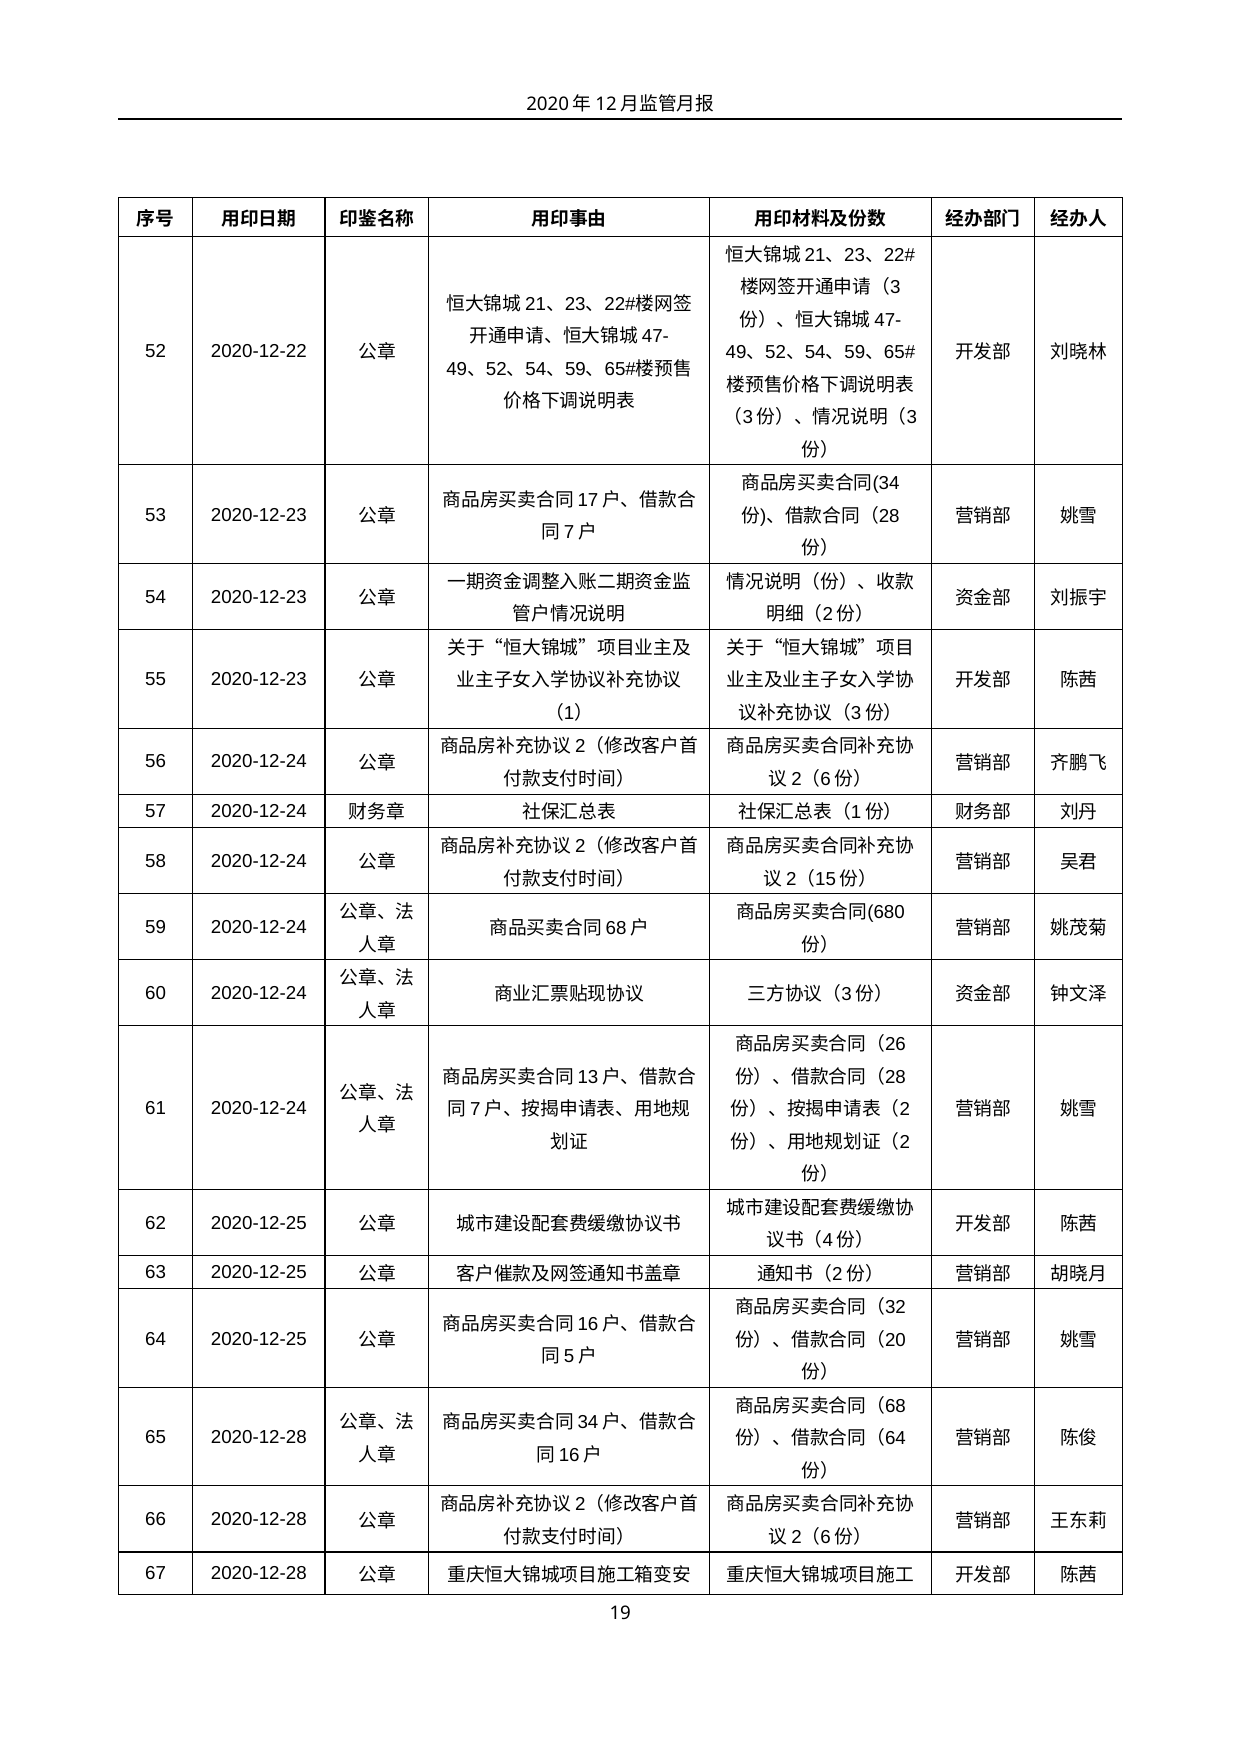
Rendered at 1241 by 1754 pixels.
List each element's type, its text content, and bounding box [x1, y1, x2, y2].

table_cell 开发部 [932, 1190, 1034, 1255]
table_cell 齐鹏飞 [1035, 729, 1122, 793]
table_cell 公章 [326, 465, 428, 563]
table_cell 63 [119, 1256, 192, 1288]
table_header 经办人 [1035, 198, 1122, 236]
table_cell 吴君 [1035, 828, 1122, 893]
table_cell 开发部 [932, 237, 1034, 464]
table_cell 开发部 [932, 630, 1034, 727]
table_cell 商业汇票贴现协议 [429, 960, 709, 1025]
table_cell 2020-12-28 [193, 1388, 324, 1485]
table_cell 2020-12-23 [193, 564, 324, 629]
table_cell 商品房买卖合同（32份）、借款合同（20份） [710, 1289, 931, 1387]
table_cell 重庆恒大锦城项目施工箱变安装受和发地产阻拦政府协调报告（3份） [710, 1553, 931, 1593]
table_cell 营销部 [932, 1026, 1034, 1189]
table_cell 姚雪 [1035, 1289, 1122, 1387]
table_cell 公章 [326, 1553, 428, 1593]
table_cell 公章 [326, 828, 428, 893]
table_cell 2020-12-22 [193, 237, 324, 464]
table_cell 三方协议（3份） [710, 960, 931, 1025]
table_cell 财务部 [932, 795, 1034, 827]
table_cell 2020-12-24 [193, 795, 324, 827]
table_cell 公章 [326, 630, 428, 727]
table_cell 2020-12-24 [193, 960, 324, 1025]
table_cell 营销部 [932, 465, 1034, 563]
table_cell 陈茜 [1035, 630, 1122, 727]
table_cell 情况说明（份）、收款明细（2份） [710, 564, 931, 629]
table_cell 客户催款及网签通知书盖章 [429, 1256, 709, 1288]
table_cell 姚茂菊 [1035, 894, 1122, 959]
table_cell 公章 [326, 1190, 428, 1255]
table_cell 社保汇总表 [429, 795, 709, 827]
table_cell 姚雪 [1035, 1026, 1122, 1189]
table_cell 营销部 [932, 729, 1034, 793]
table_cell 陈茜 [1035, 1553, 1122, 1593]
table_cell 55 [119, 630, 192, 727]
table_cell 营销部 [932, 1388, 1034, 1485]
table_cell 商品房补充协议2（修改客户首付款支付时间） [429, 729, 709, 793]
table_cell 商品房补充协议2（修改客户首付款支付时间） [429, 828, 709, 893]
table_cell 公章、法人章 [326, 894, 428, 959]
table_cell 商品买卖合同68户 [429, 894, 709, 959]
table_cell 刘晓林 [1035, 237, 1122, 464]
table_cell 62 [119, 1190, 192, 1255]
table_cell 陈茜 [1035, 1190, 1122, 1255]
table_cell 2020-12-23 [193, 630, 324, 727]
table_cell 公章 [326, 1289, 428, 1387]
table_cell 关于“恒大锦城”项目业主及业主子女入学协议补充协议（3份） [710, 630, 931, 727]
table_cell 商品房买卖合同17户、借款合同7户 [429, 465, 709, 563]
table_cell 商品房买卖合同补充协议2（6份） [710, 729, 931, 793]
table_cell 公章 [326, 1256, 428, 1288]
table_cell 公章、法人章 [326, 1026, 428, 1189]
table_cell 59 [119, 894, 192, 959]
table_cell 公章 [326, 1486, 428, 1551]
table_cell 重庆恒大锦城项目施工箱变安装受和发地产阻拦政府协调报告 [429, 1553, 709, 1593]
table_cell 公章 [326, 564, 428, 629]
table_cell 67 [119, 1553, 192, 1593]
table_header 用印日期 [193, 198, 324, 236]
table_cell 商品房买卖合同（68份）、借款合同（64份） [710, 1388, 931, 1485]
table_cell 2020-12-24 [193, 828, 324, 893]
table_cell 66 [119, 1486, 192, 1551]
table_cell 通知书（2份） [710, 1256, 931, 1288]
table_cell 商品房买卖合同补充协议2（15份） [710, 828, 931, 893]
table_cell 2020-12-24 [193, 1026, 324, 1189]
table_cell 资金部 [932, 960, 1034, 1025]
table_cell 营销部 [932, 828, 1034, 893]
table_header 用印材料及份数 [710, 198, 931, 236]
table_cell 公章、法人章 [326, 960, 428, 1025]
table_cell 王东莉 [1035, 1486, 1122, 1551]
table_cell 2020-12-25 [193, 1256, 324, 1288]
table_cell 2020-12-28 [193, 1486, 324, 1551]
table_cell 商品房买卖合同34户、借款合同16户 [429, 1388, 709, 1485]
table_cell 54 [119, 564, 192, 629]
table_cell 公章、法人章 [326, 1388, 428, 1485]
table_cell 商品房补充协议2（修改客户首付款支付时间） [429, 1486, 709, 1551]
table_cell 商品房买卖合同补充协议2（6份） [710, 1486, 931, 1551]
table_cell 刘丹 [1035, 795, 1122, 827]
table_cell 64 [119, 1289, 192, 1387]
table_cell 开发部 [932, 1553, 1034, 1593]
table_cell 60 [119, 960, 192, 1025]
table_cell 陈俊 [1035, 1388, 1122, 1485]
table_cell 商品房买卖合同16户、借款合同5户 [429, 1289, 709, 1387]
table_cell 社保汇总表（1份） [710, 795, 931, 827]
table_cell 商品房买卖合同（26份）、借款合同（28份）、按揭申请表（2份）、用地规划证（2份） [710, 1026, 931, 1189]
table_cell 恒大锦城21、23、22#楼网签开通申请、恒大锦城47-49、52、54、59、65#楼预售价格下调说明表 [429, 237, 709, 464]
table_cell 关于“恒大锦城”项目业主及业主子女入学协议补充协议（1） [429, 630, 709, 727]
table_cell 2020-12-25 [193, 1289, 324, 1387]
table_cell 营销部 [932, 1289, 1034, 1387]
table_cell 2020-12-24 [193, 894, 324, 959]
table_cell 商品房买卖合同(680份） [710, 894, 931, 959]
table_header 用印事由 [429, 198, 709, 236]
table_cell 52 [119, 237, 192, 464]
table_cell 一期资金调整入账二期资金监管户情况说明 [429, 564, 709, 629]
table_cell 营销部 [932, 1486, 1034, 1551]
table_cell 2020-12-24 [193, 729, 324, 793]
table_cell 58 [119, 828, 192, 893]
table_header 经办部门 [932, 198, 1034, 236]
table_cell 城市建设配套费缓缴协议书 [429, 1190, 709, 1255]
table_cell 恒大锦城21、23、22#楼网签开通申请（3份）、恒大锦城47-49、52、54、59、65#楼预售价格下调说明表（3份）、情况说明（3份） [710, 237, 931, 464]
table_cell 财务章 [326, 795, 428, 827]
table_cell 61 [119, 1026, 192, 1189]
table_cell 2020-12-23 [193, 465, 324, 563]
table_cell 刘振宇 [1035, 564, 1122, 629]
table_cell 2020-12-28 [193, 1553, 324, 1593]
table_cell 商品房买卖合同13户、借款合同7户、按揭申请表、用地规划证 [429, 1026, 709, 1189]
table_cell 56 [119, 729, 192, 793]
table_cell 商品房买卖合同(34份)、借款合同（28份） [710, 465, 931, 563]
table_cell 胡晓月 [1035, 1256, 1122, 1288]
table_cell 营销部 [932, 894, 1034, 959]
table_header 序号 [119, 198, 192, 236]
table_cell 公章 [326, 729, 428, 793]
table_cell 姚雪 [1035, 465, 1122, 563]
table_cell 53 [119, 465, 192, 563]
table_cell 57 [119, 795, 192, 827]
table_cell 公章 [326, 237, 428, 464]
table_cell 65 [119, 1388, 192, 1485]
table_header 印鉴名称 [326, 198, 428, 236]
table_cell 营销部 [932, 1256, 1034, 1288]
table_cell 钟文泽 [1035, 960, 1122, 1025]
table_cell 城市建设配套费缓缴协议书（4份） [710, 1190, 931, 1255]
table_cell 2020-12-25 [193, 1190, 324, 1255]
table_cell 资金部 [932, 564, 1034, 629]
